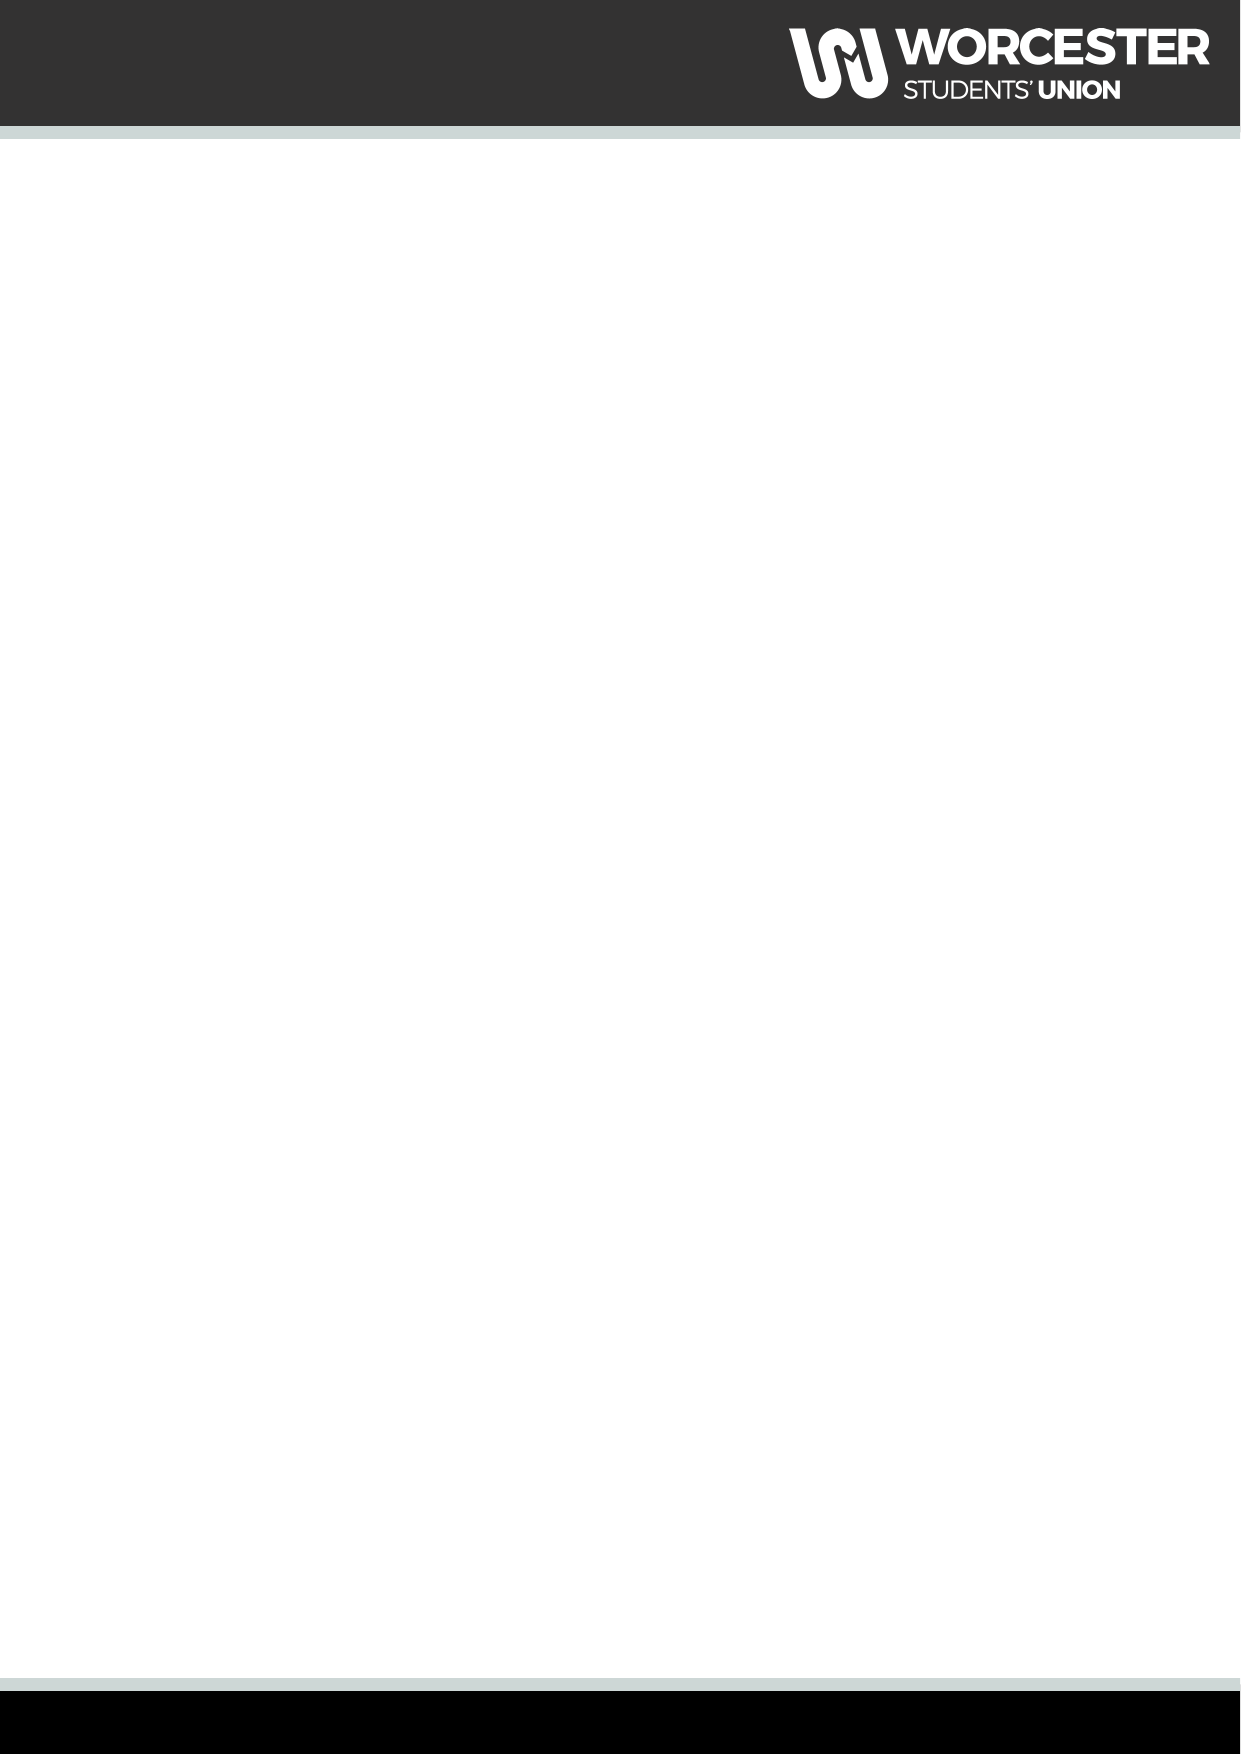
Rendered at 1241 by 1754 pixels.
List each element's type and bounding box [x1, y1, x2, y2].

picture [789, 28, 1210, 99]
